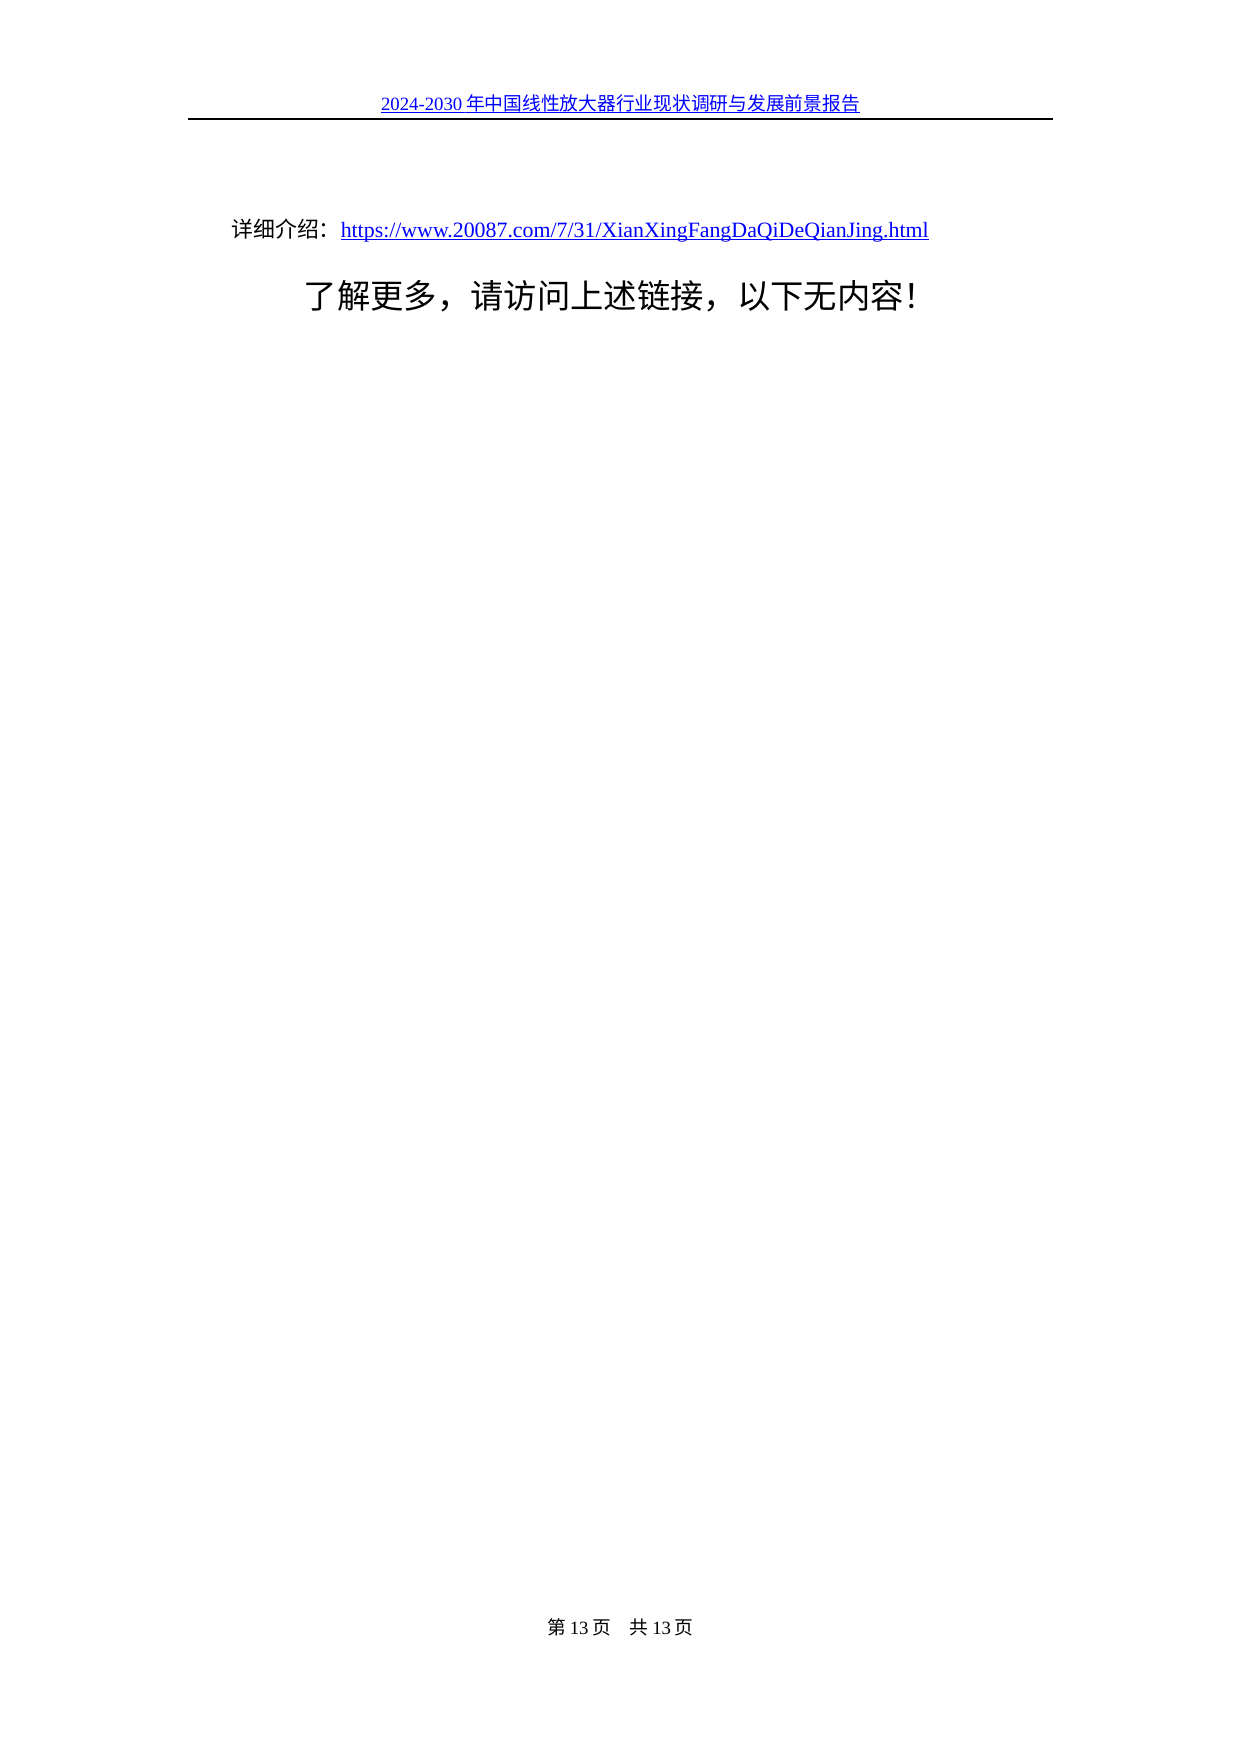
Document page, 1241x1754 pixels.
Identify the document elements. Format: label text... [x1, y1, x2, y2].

title 了解更多，请访问上述链接，以下无内容！ [187, 262, 1053, 327]
text 详细介绍：https://www.20087.com/7/31/XianXingFangDaQiDeQianJing.html [187, 212, 1053, 244]
